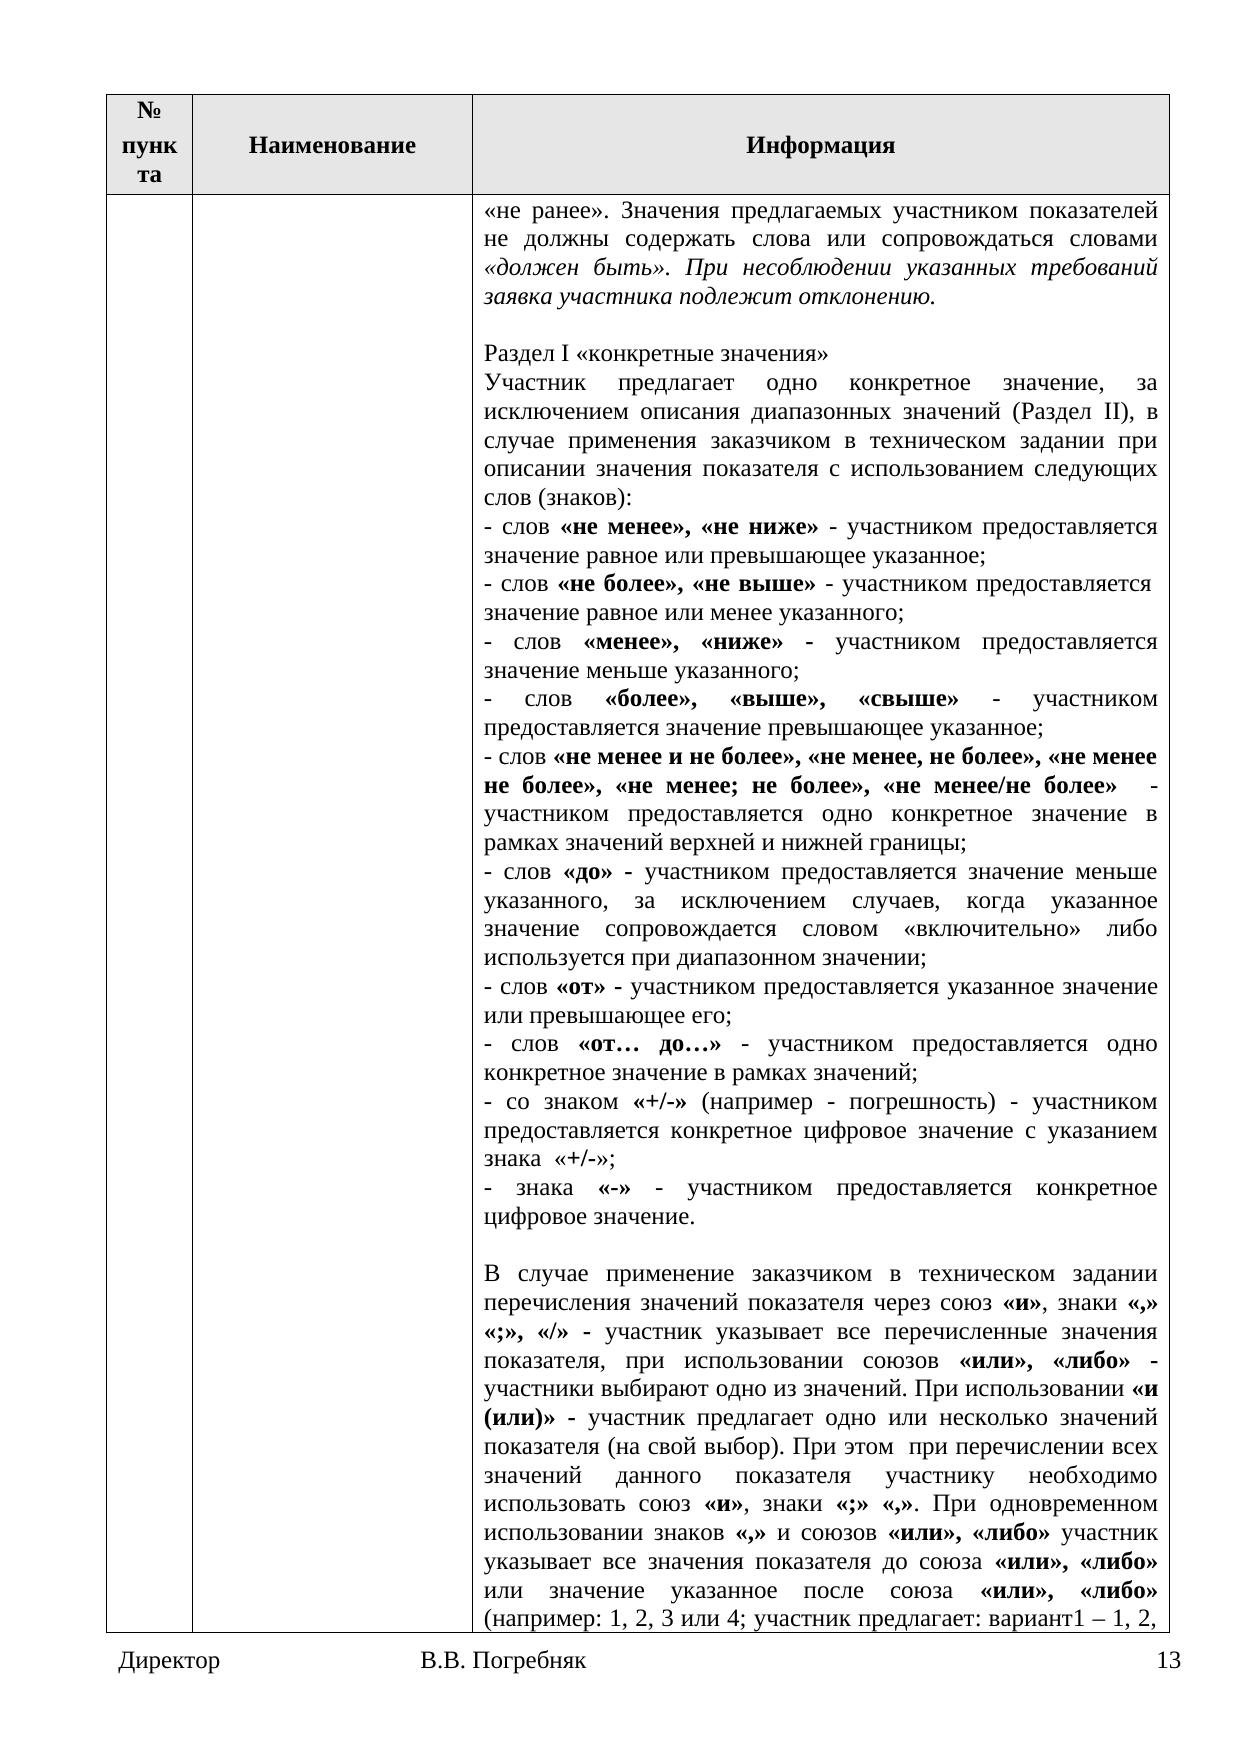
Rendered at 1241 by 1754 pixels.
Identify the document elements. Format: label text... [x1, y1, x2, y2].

table_header Наименование [193, 95, 472, 194]
table_header № пункта [107, 95, 192, 194]
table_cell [193, 195, 472, 1632]
table_cell [107, 195, 192, 1632]
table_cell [473, 195, 1169, 1632]
table_header Информация [473, 95, 1169, 194]
